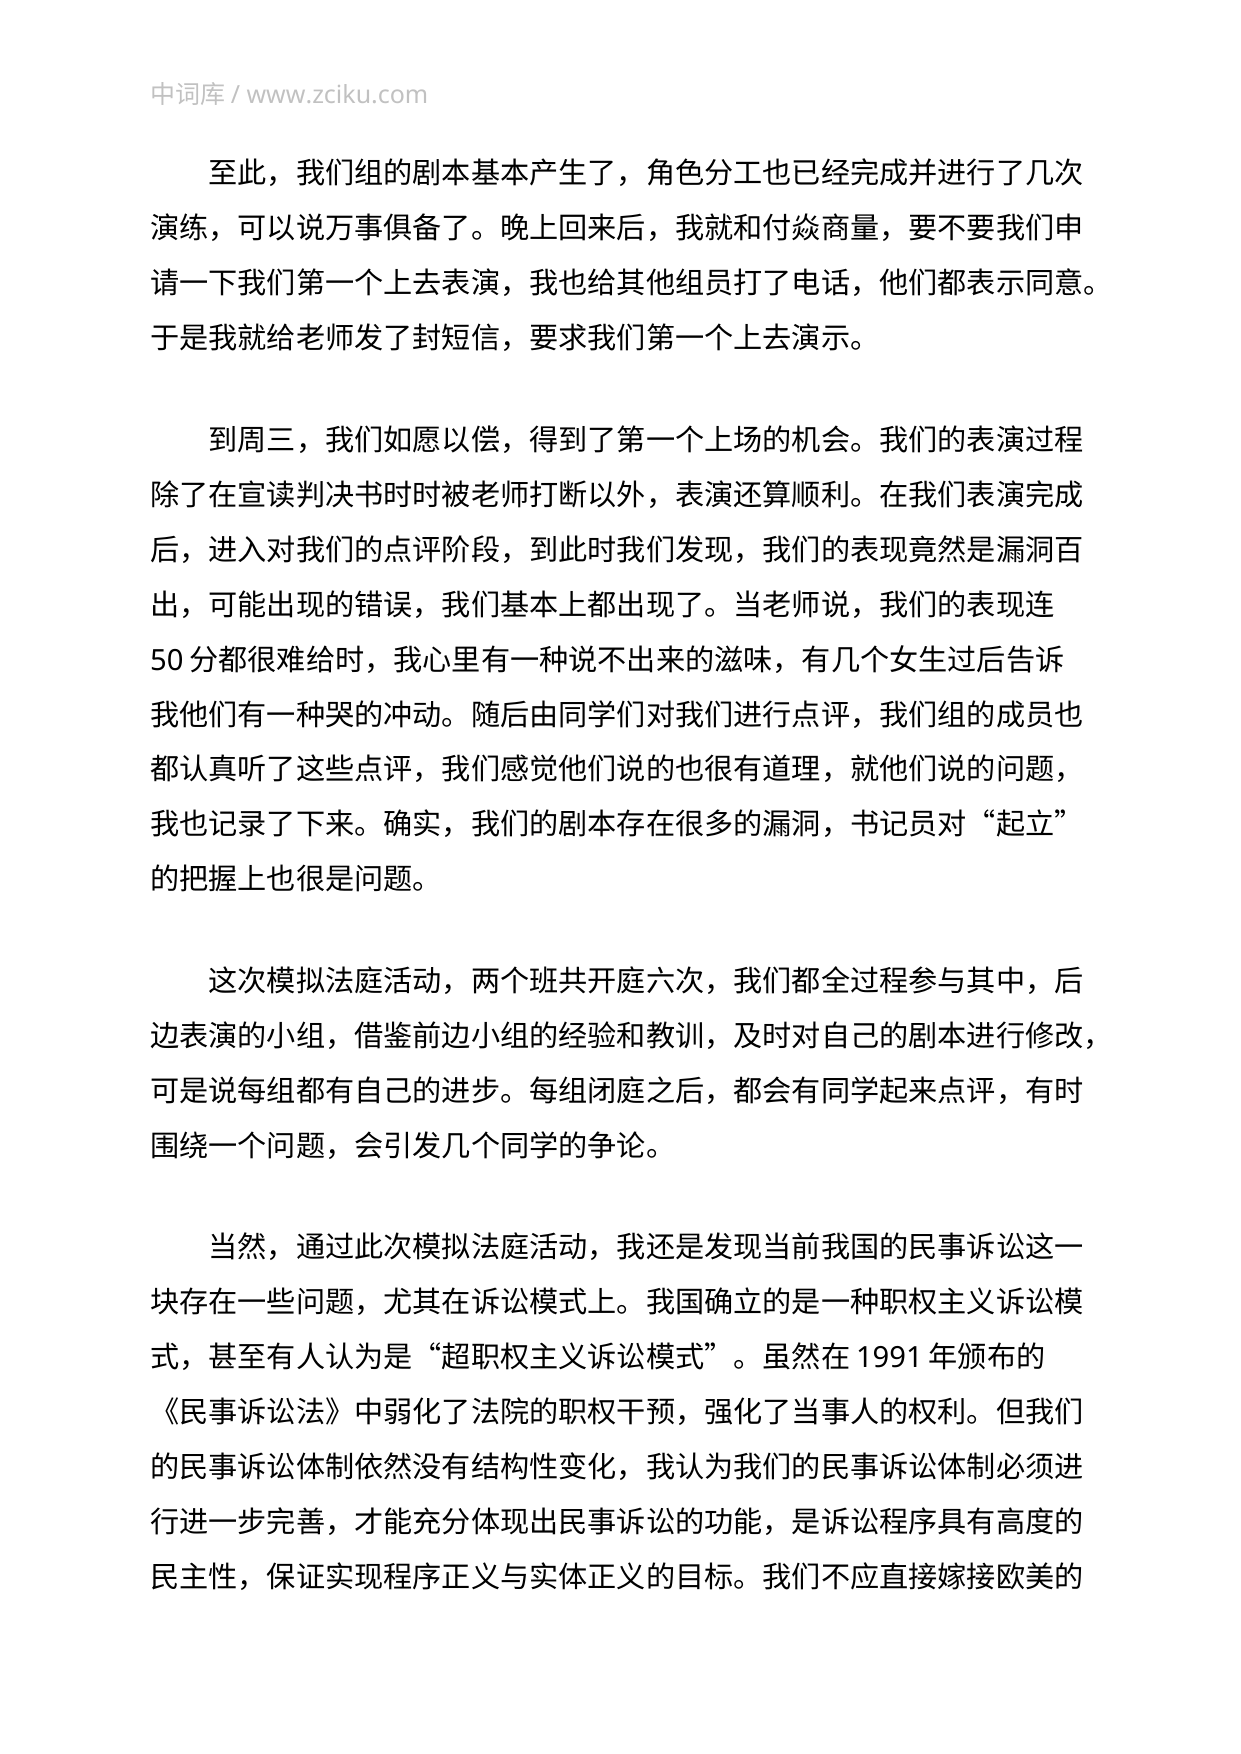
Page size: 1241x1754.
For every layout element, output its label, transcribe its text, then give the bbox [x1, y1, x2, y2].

text 至此，我们组的剧本基本产生了，角色分工也已经完成并进行了几次演练，可以说万事俱备了。晚上回来后，我就和付焱商量，要不要我们申请一下我们第一个上去表演，我也给其他组员打了电话，他们都表示同意。于是我就给老师发了封短信，要求我们第一个上去演示。 [150, 150, 1090, 357]
text 到周三，我们如愿以偿，得到了第一个上场的机会。我们的表演过程除了在宣读判决书时时被老师打断以外，表演还算顺利。在我们表演完成后，进入对我们的点评阶段，到此时我们发现，我们的表现竟然是漏洞百出，可能出现的错误，我们基本上都出现了。当老师说，我们的表现连50分都很难给时，我心里有一种说不出来的滋味，有几个女生过后告诉我他们有一种哭的冲动。随后由同学们对我们进行点评，我们组的成员也都认真听了这些点评，我们感觉他们说的也很有道理，就他们说的问题，我也记录了下来。确实，我们的剧本存在很多的漏洞，书记员对“起立”的把握上也很是问题。 [150, 416, 1090, 898]
text 这次模拟法庭活动，两个班共开庭六次，我们都全过程参与其中，后边表演的小组，借鉴前边小组的经验和教训，及时对自己的剧本进行修改，可是说每组都有自己的进步。每组闭庭之后，都会有同学起来点评，有时围绕一个问题，会引发几个同学的争论。 [150, 957, 1090, 1164]
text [150, 1224, 1090, 1596]
